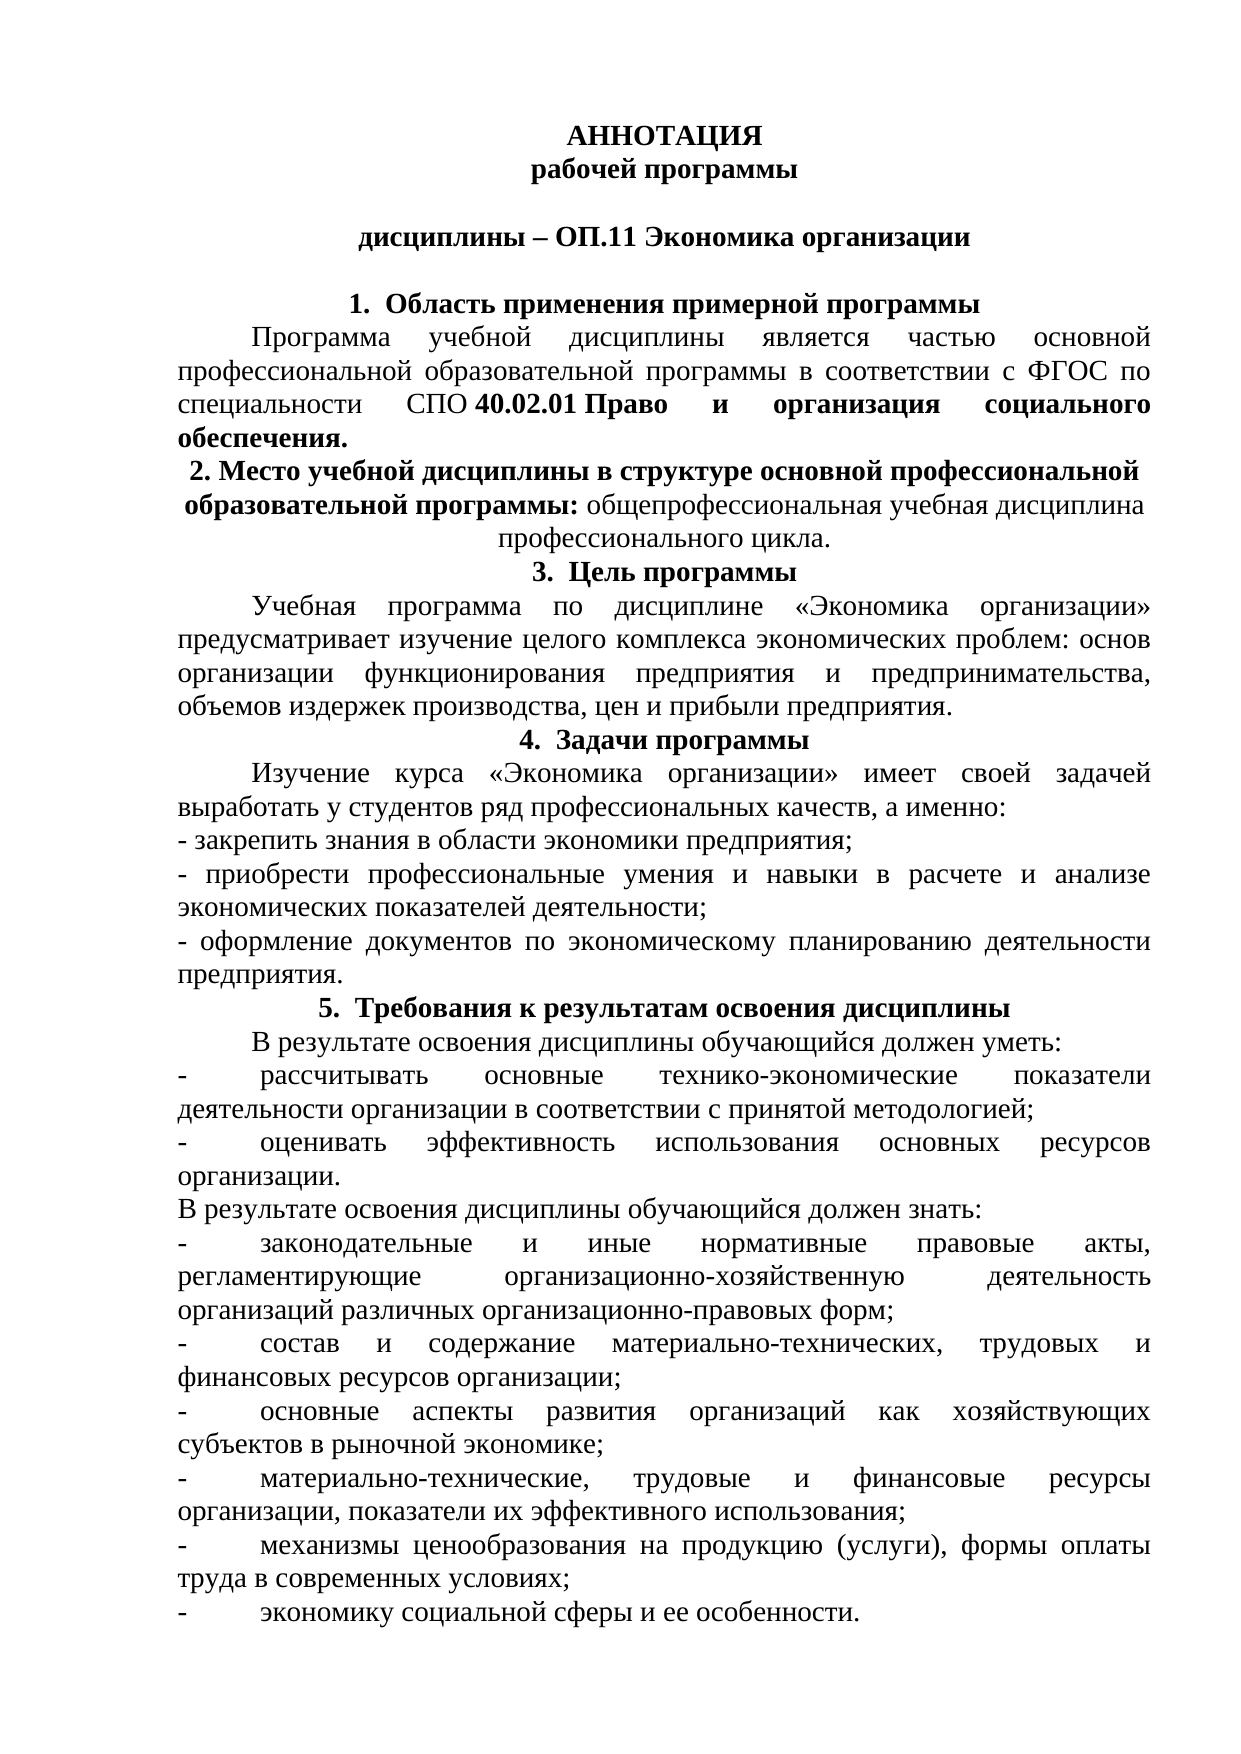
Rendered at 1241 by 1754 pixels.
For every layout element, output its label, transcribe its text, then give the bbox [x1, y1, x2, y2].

text дисциплины – ОП.11 Экономика организации [177, 219, 1152, 252]
text - экономику социальной сферы и ее особенности. [177, 1594, 1152, 1627]
text - приобрести профессиональные умения и навыки в расчете и анализе экономических показателей деятельности; [177, 856, 1152, 923]
text - рассчитывать основные технико-экономические показатели деятельности организации в соответствии с принятой методологией; [177, 1057, 1152, 1124]
text - материально-технические, трудовые и финансовые ресурсы организации, показатели их эффективного использования; [177, 1460, 1152, 1527]
text рабочей программы [177, 152, 1152, 185]
text 2. Место учебной дисциплины в структуре основной профессиональной образовательной программы: общепрофессиональная учебная дисциплина профессионального цикла. [177, 453, 1152, 554]
text - закрепить знания в области экономики предприятия; [177, 822, 1152, 856]
text - оформление документов по экономическому планированию деятельности предприятия. [177, 923, 1152, 990]
text 5. Требования к результатам освоения дисциплины [177, 990, 1152, 1024]
text В результате освоения дисциплины обучающийся должен уметь: [177, 1024, 1152, 1057]
text Программа учебной дисциплины является частью основной профессиональной образовательной программы в соответствии с ФГОС по специальности СПО 40.02.01 Право и организация социального обеспечения. [177, 319, 1152, 453]
text Учебная программа по дисциплине «Экономика организации» предусматривает изучение целого комплекса экономических проблем: основ организации функционирования предприятия и предпринимательства, объемов издержек производства, цен и прибыли предприятия. [177, 588, 1152, 722]
text - механизмы ценообразования на продукцию (услуги), формы оплаты труда в современных условиях; [177, 1527, 1152, 1594]
text 4. Задачи программы [177, 722, 1152, 755]
text - состав и содержание материально-технических, трудовых и финансовых ресурсов организации; [177, 1326, 1152, 1393]
text - основные аспекты развития организаций как хозяйствующих субъектов в рыночной экономике; [177, 1393, 1152, 1460]
text 3. Цель программы [177, 554, 1152, 588]
text АННОТАЦИЯ [177, 118, 1152, 152]
text 1. Область применения примерной программы [177, 286, 1152, 319]
text В результате освоения дисциплины обучающийся должен знать: [177, 1191, 1152, 1225]
text Изучение курса «Экономика организации» имеет своей задачей выработать у студентов ряд профессиональных качеств, а именно: [177, 755, 1152, 822]
text - оценивать эффективность использования основных ресурсов организации. [177, 1124, 1152, 1191]
text - законодательные и иные нормативные правовые акты, регламентирующие организационно-хозяйственную деятельность организаций различных организационно-правовых форм; [177, 1225, 1152, 1326]
